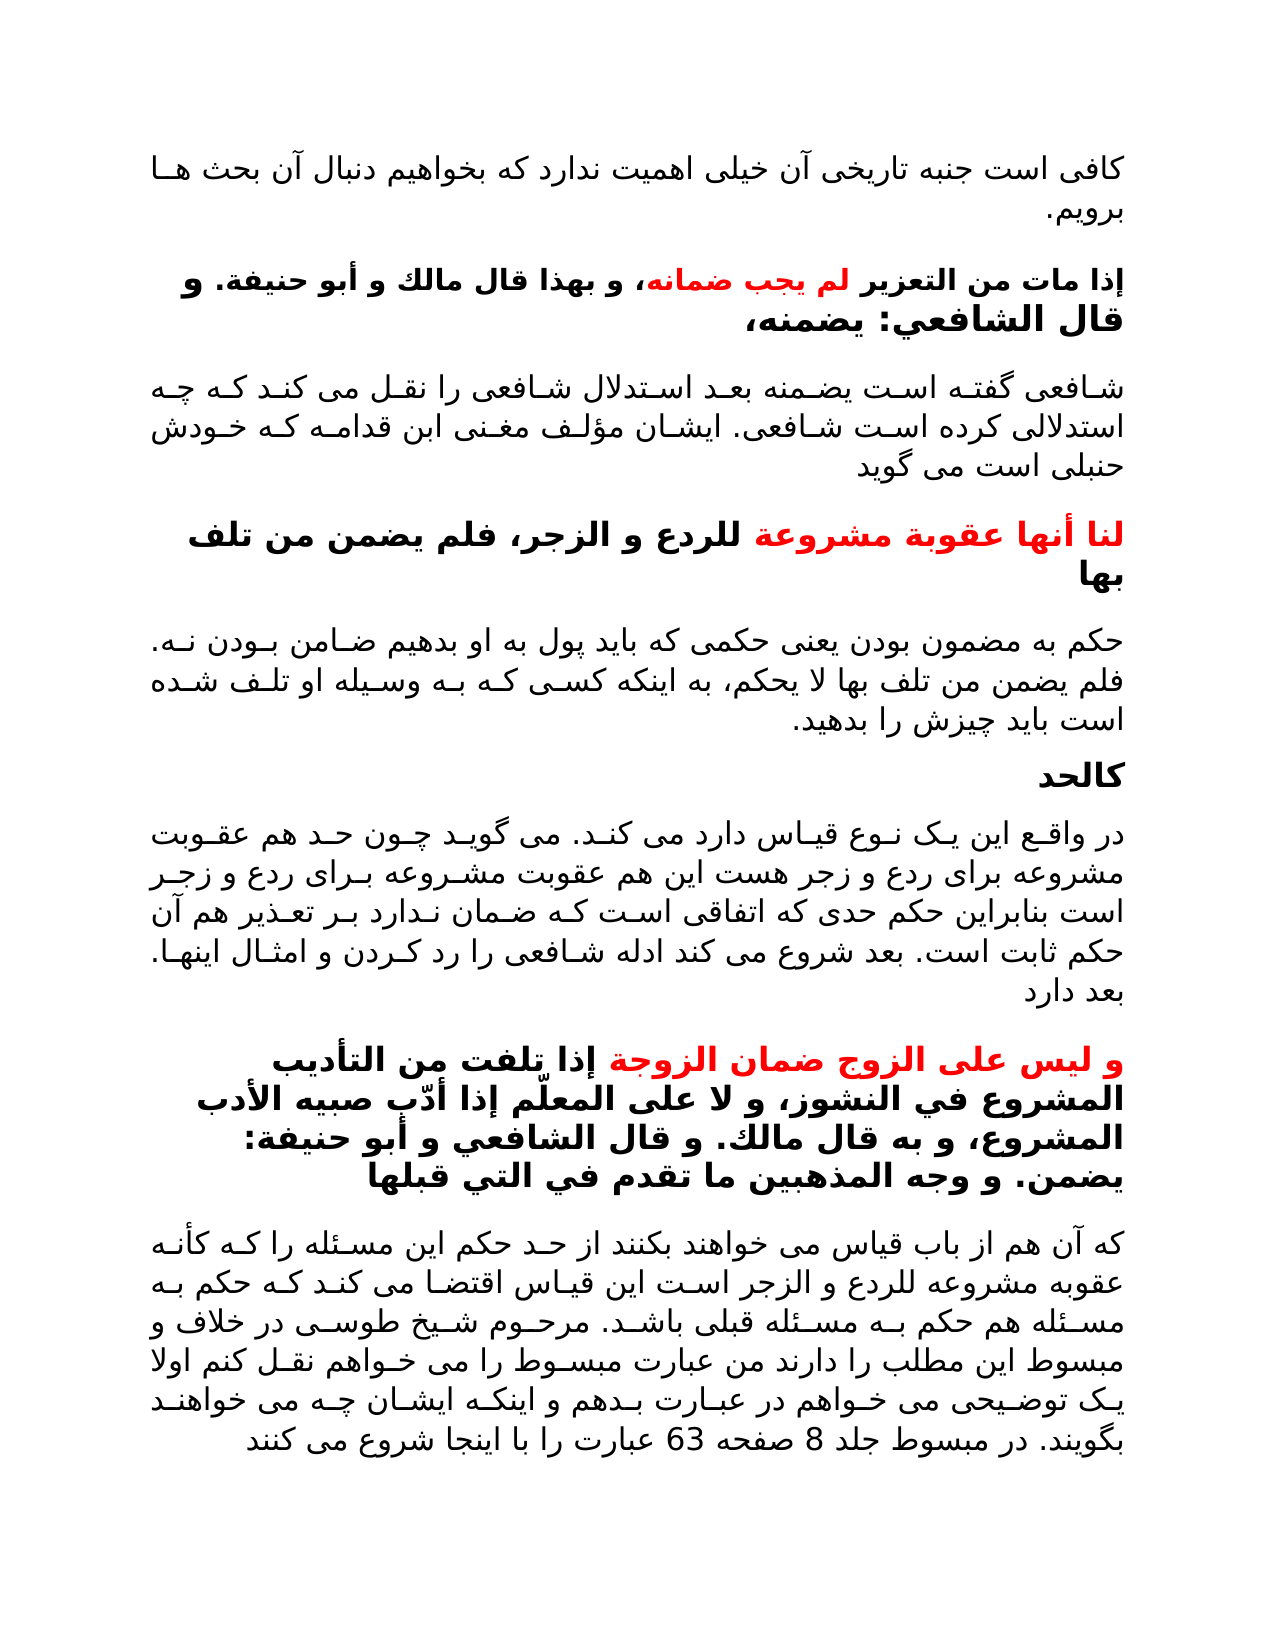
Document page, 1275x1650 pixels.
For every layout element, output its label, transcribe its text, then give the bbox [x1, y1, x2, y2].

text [150, 150, 1125, 226]
text حکم به مضمون بودن یعنی حکمی که باید پول به او بدهیم ضامن بودن نه. فلم یضمن من تلف بها لا یحکم، به اینکه کسی که به وسیله او تلف شده است باید چیزش را بدهید. [150, 623, 1125, 737]
text در واقع این یک نوع قیاس دارد می کند. می گوید چون حد هم عقوبت مشروعه برای ردع و زجر هست این هم عقوبت مشروعه برای ردع و زجر است بنابراین حکم حدی که اتفاقی است که ضمان ندارد بر تعذیر هم آن حکم ثابت است. بعد شروع می کند ادله شافعی را رد کردن و امثال اینها. بعد دارد [150, 815, 1125, 1008]
text شافعی گفته است یضمنه بعد استدلال شافعی را نقل می کند که چه استدلالی کرده است شافعی. ایشان مؤلف مغنی ابن قدامه که خودش حنبلی است می گوید [150, 369, 1125, 484]
text لنا أنها عقوبة مشروعة للردع و الزجر، فلم يضمن من تلف بها [150, 516, 1125, 593]
text که آن هم از باب قیاس می خواهند بکنند از حد حکم این مسئله را که کأنه عقوبه مشروعه للردع و الزجر است این قیاس اقتضا می کند که حکم به مسئله هم حکم به مسئله قبلی باشد. مرحوم شیخ طوسی در خلاف و مبسوط این مطلب را دارند من عبارت مبسوط را می خواهم نقل کنم اولا یک توضیحی می خواهم در عبارت بدهم و اینکه ایشان چه می خواهند بگویند. در مبسوط جلد 8 صفحه 63 عبارت را با اینجا شروع می کنند [150, 1225, 1125, 1457]
text إذا مات من التعزير لم يجب ضمانه، و بهذا قال مالك و أبو حنيفة. و قال الشافعي: يضمنه، [150, 257, 1125, 340]
text و ليس على الزوج ضمان الزوجة إذا تلفت من التأديب المشروع في النشوز، و لا على المعلّم إذا أدّب صبيه الأدب المشروع، و به قال مالك. و قال الشافعي و أبو حنيفة: يضمن. و وجه المذهبين ما تقدم في التي قبلها [150, 1040, 1125, 1196]
text کالحد [150, 757, 1125, 796]
